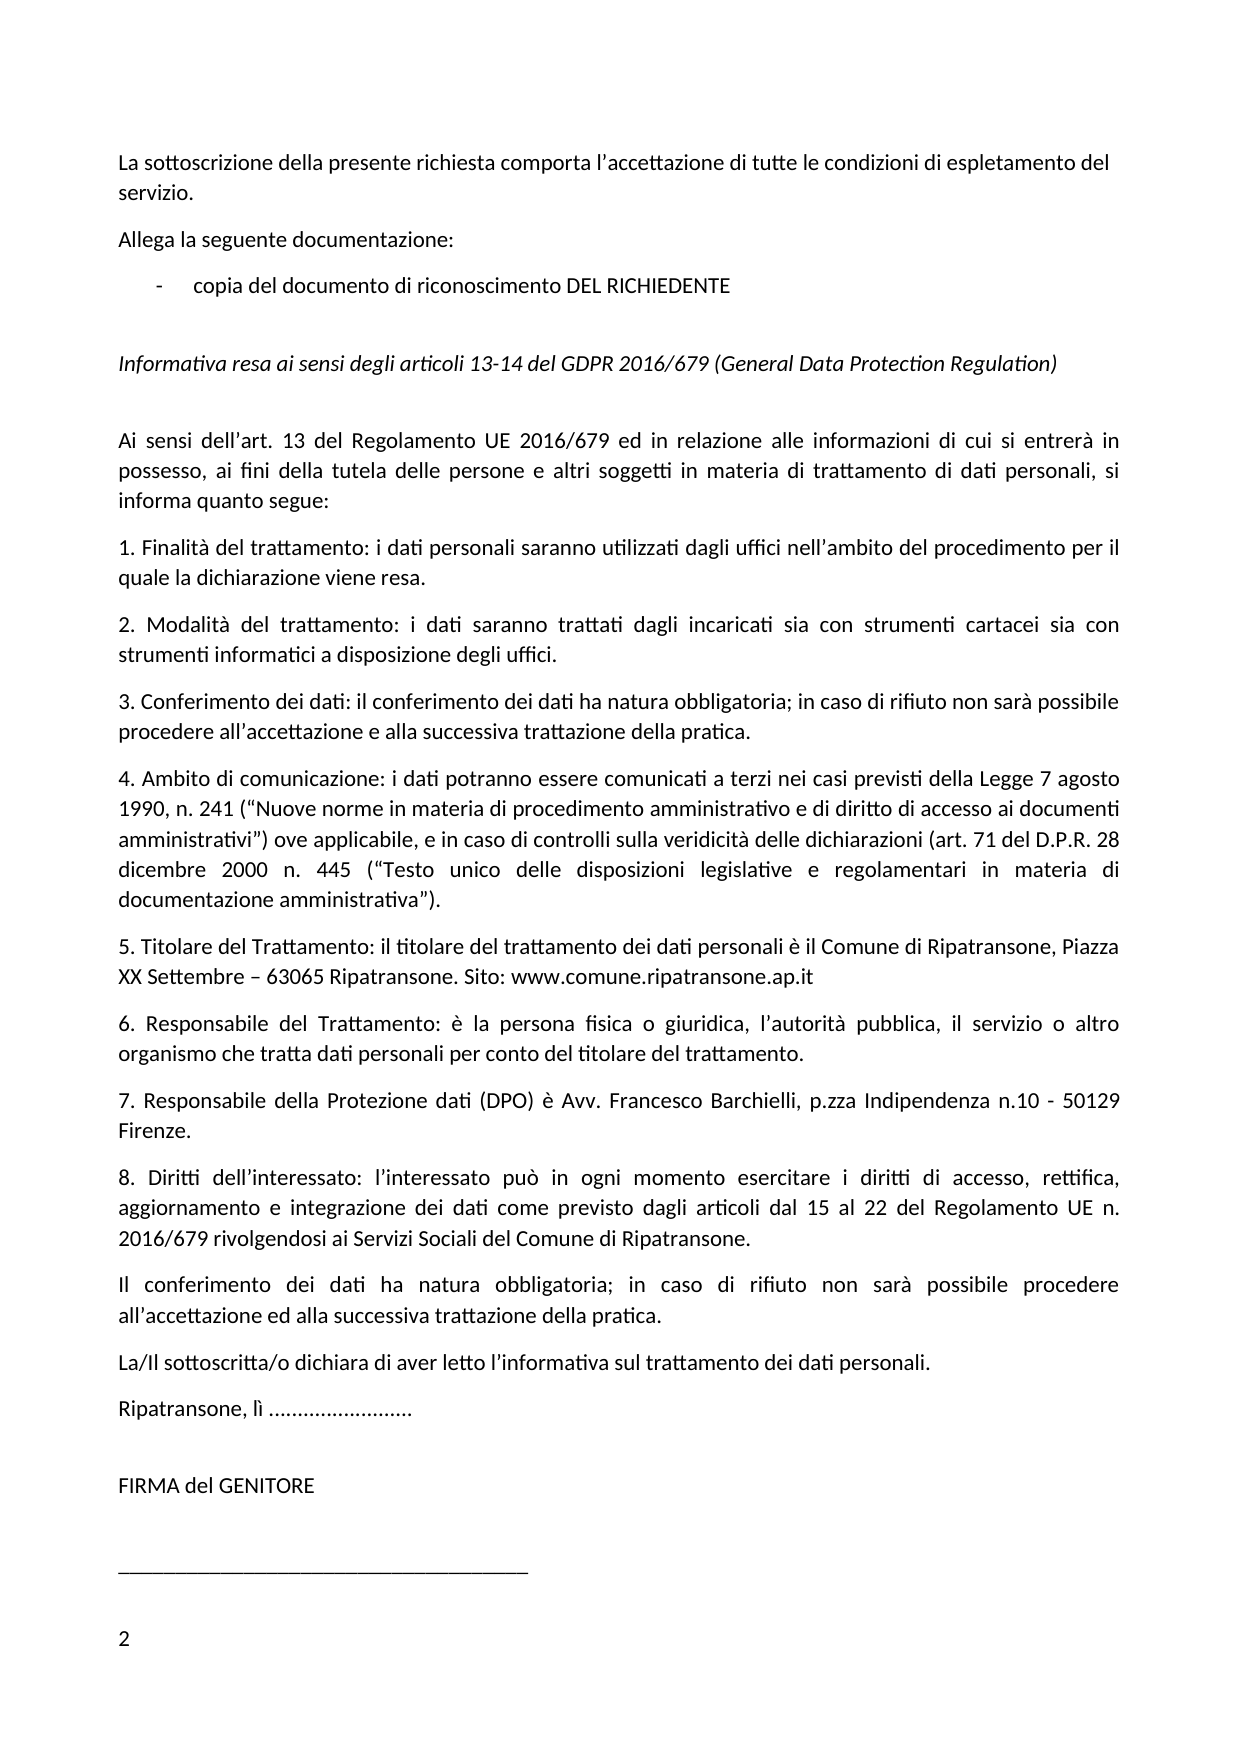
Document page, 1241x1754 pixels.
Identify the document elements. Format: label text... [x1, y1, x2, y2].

text Allega la seguente documentazione: [118, 225, 1122, 253]
text 2. Modalità del trattamento: i dati saranno trattati dagli incaricati sia con strumenti cartacei sia con strumenti informatici a disposizione degli uffici. [118, 610, 1122, 668]
text Il conferimento dei dati ha natura obbligatoria; in caso di rifiuto non sarà possibile procedere all’accettazione ed alla successiva trattazione della pratica. [118, 1271, 1122, 1329]
text 1. Finalità del trattamento: i dati personali saranno utilizzati dagli uffici nell’ambito del procedimento per il quale la dichiarazione viene resa. [118, 533, 1122, 591]
text 5. Titolare del Trattamento: il titolare del trattamento dei dati personali è il Comune di Ripatransone, Piazza XX Settembre – 63065 Ripatransone. Sito: www.comune.ripatransone.ap.it [118, 932, 1122, 990]
text 3. Conferimento dei dati: il conferimento dei dati ha natura obbligatoria; in caso di rifiuto non sarà possibile procedere all’accettazione e alla successiva trattazione della pratica. [118, 687, 1122, 745]
text ____________________________________ [118, 1549, 1122, 1577]
list copia del documento di riconoscimento DEL RICHIEDENTE [156, 272, 1122, 299]
text La/Il sottoscritta/o dichiara di aver letto l’informativa sul trattamento dei dati personali. [118, 1348, 1122, 1376]
text 8. Diritti dell’interessato: l’interessato può in ogni momento esercitare i diritti di accesso, rettifica, aggiornamento e integrazione dei dati come previsto dagli articoli dal 15 al 22 del Regolamento UE n. 2016/679 rivolgendosi ai Servizi Sociali del Comune di Ripatransone. [118, 1163, 1122, 1252]
text FIRMA del GENITORE [118, 1472, 1122, 1499]
text Ai sensi dell’art. 13 del Regolamento UE 2016/679 ed in relazione alle informazioni di cui si entrerà in possesso, ai fini della tutela delle persone e altri soggetti in materia di trattamento di dati personali, si informa quanto segue: [118, 426, 1122, 514]
text Ripatransone, lì ......................... [118, 1394, 1122, 1422]
text 4. Ambito di comunicazione: i dati potranno essere comunicati a terzi nei casi previsti della Legge 7 agosto 1990, n. 241 (“Nuove norme in materia di procedimento amministrativo e di diritto di accesso ai documenti amministrativi”) ove applicabile, e in caso di controlli sulla veridicità delle dichiarazioni (art. 71 del D.P.R. 28 dicembre 2000 n. 445 (“Testo unico delle disposizioni legislative e regolamentari in materia di documentazione amministrativa”). [118, 764, 1122, 913]
text 6. Responsabile del Trattamento: è la persona fisica o giuridica, l’autorità pubblica, il servizio o altro organismo che tratta dati personali per conto del titolare del trattamento. [118, 1009, 1122, 1067]
text La sottoscrizione della presente richiesta comporta l’accettazione di tutte le condizioni di espletamento del servizio. [118, 148, 1122, 206]
text Informativa resa ai sensi degli articoli 13-14 del GDPR 2016/679 (General Data Protection Regulation) [118, 349, 1122, 377]
text 7. Responsabile della Protezione dati (DPO) è Avv. Francesco Barchielli, p.zza Indipendenza n.10 - 50129 Firenze. [118, 1086, 1122, 1144]
